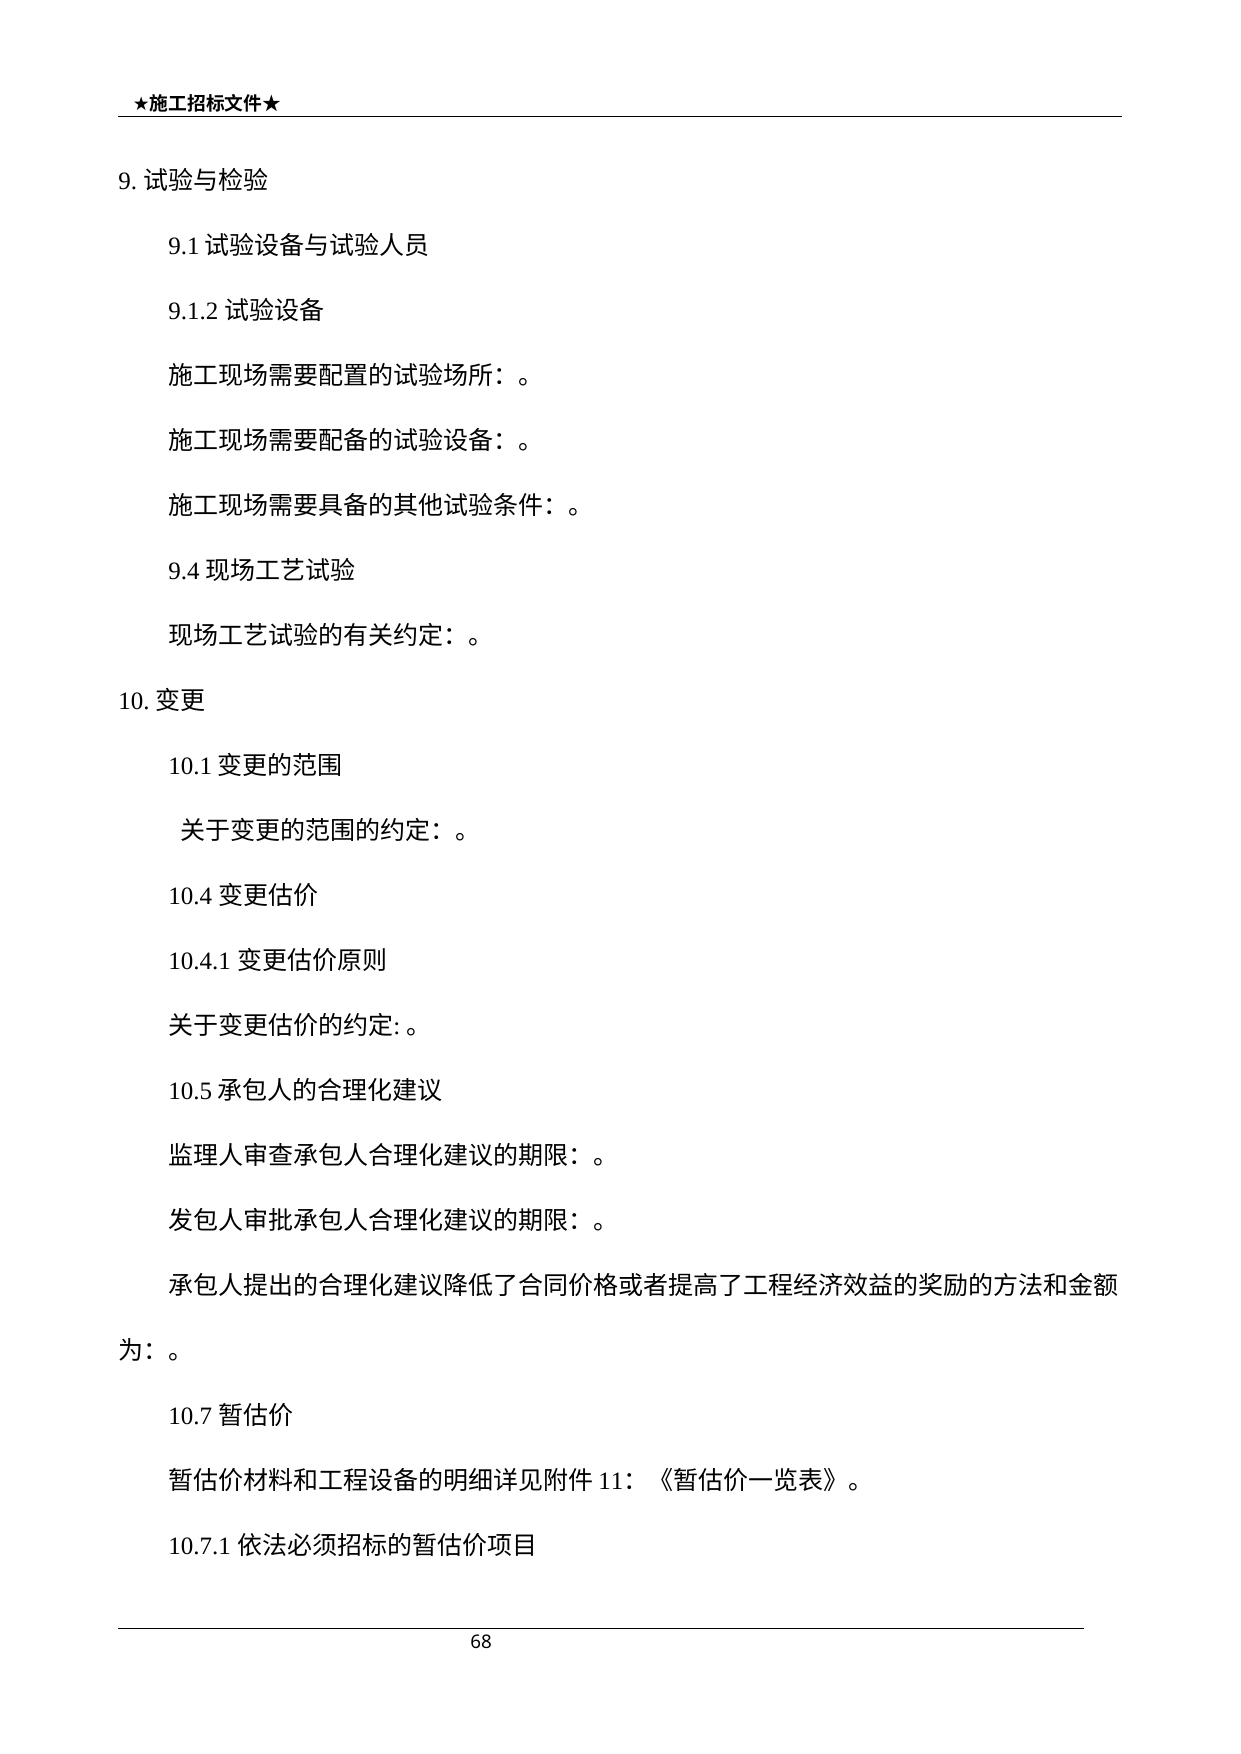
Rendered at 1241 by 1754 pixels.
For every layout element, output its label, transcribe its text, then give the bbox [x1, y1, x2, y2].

text 承包人提出的合理化建议降低了合同价格或者提高了工程经济效益的奖励的方法和金额为：。 [118, 1251, 1122, 1381]
text 现场工艺试验的有关约定：。 [118, 601, 1122, 666]
text 关于变更估价的约定: 。 [118, 991, 1122, 1056]
text 10.4.1 变更估价原则 [118, 926, 1122, 991]
text 关于变更的范围的约定：。 [118, 796, 1122, 861]
subtitle 9. 试验与检验 [118, 146, 1122, 211]
text 发包人审批承包人合理化建议的期限：。 [118, 1186, 1122, 1251]
text 10.1变更的范围 [118, 731, 1122, 796]
text 10.5承包人的合理化建议 [118, 1056, 1122, 1121]
text 监理人审查承包人合理化建议的期限：。 [118, 1121, 1122, 1186]
text 10.7.1 依法必须招标的暂估价项目 [118, 1511, 1122, 1576]
text 9.1试验设备与试验人员 [118, 211, 1122, 276]
text 施工现场需要具备的其他试验条件：。 [118, 471, 1122, 536]
text 9.4 现场工艺试验 [118, 536, 1122, 601]
text 10.4 变更估价 [118, 861, 1122, 926]
subtitle 10. 变更 [118, 666, 1122, 731]
text 施工现场需要配备的试验设备：。 [118, 406, 1122, 471]
text 9.1.2 试验设备 [118, 276, 1122, 341]
text 施工现场需要配置的试验场所：。 [118, 341, 1122, 406]
text 10.7 暂估价 [118, 1381, 1122, 1446]
text 暂估价材料和工程设备的明细详见附件11：《暂估价一览表》。 [118, 1446, 1122, 1511]
